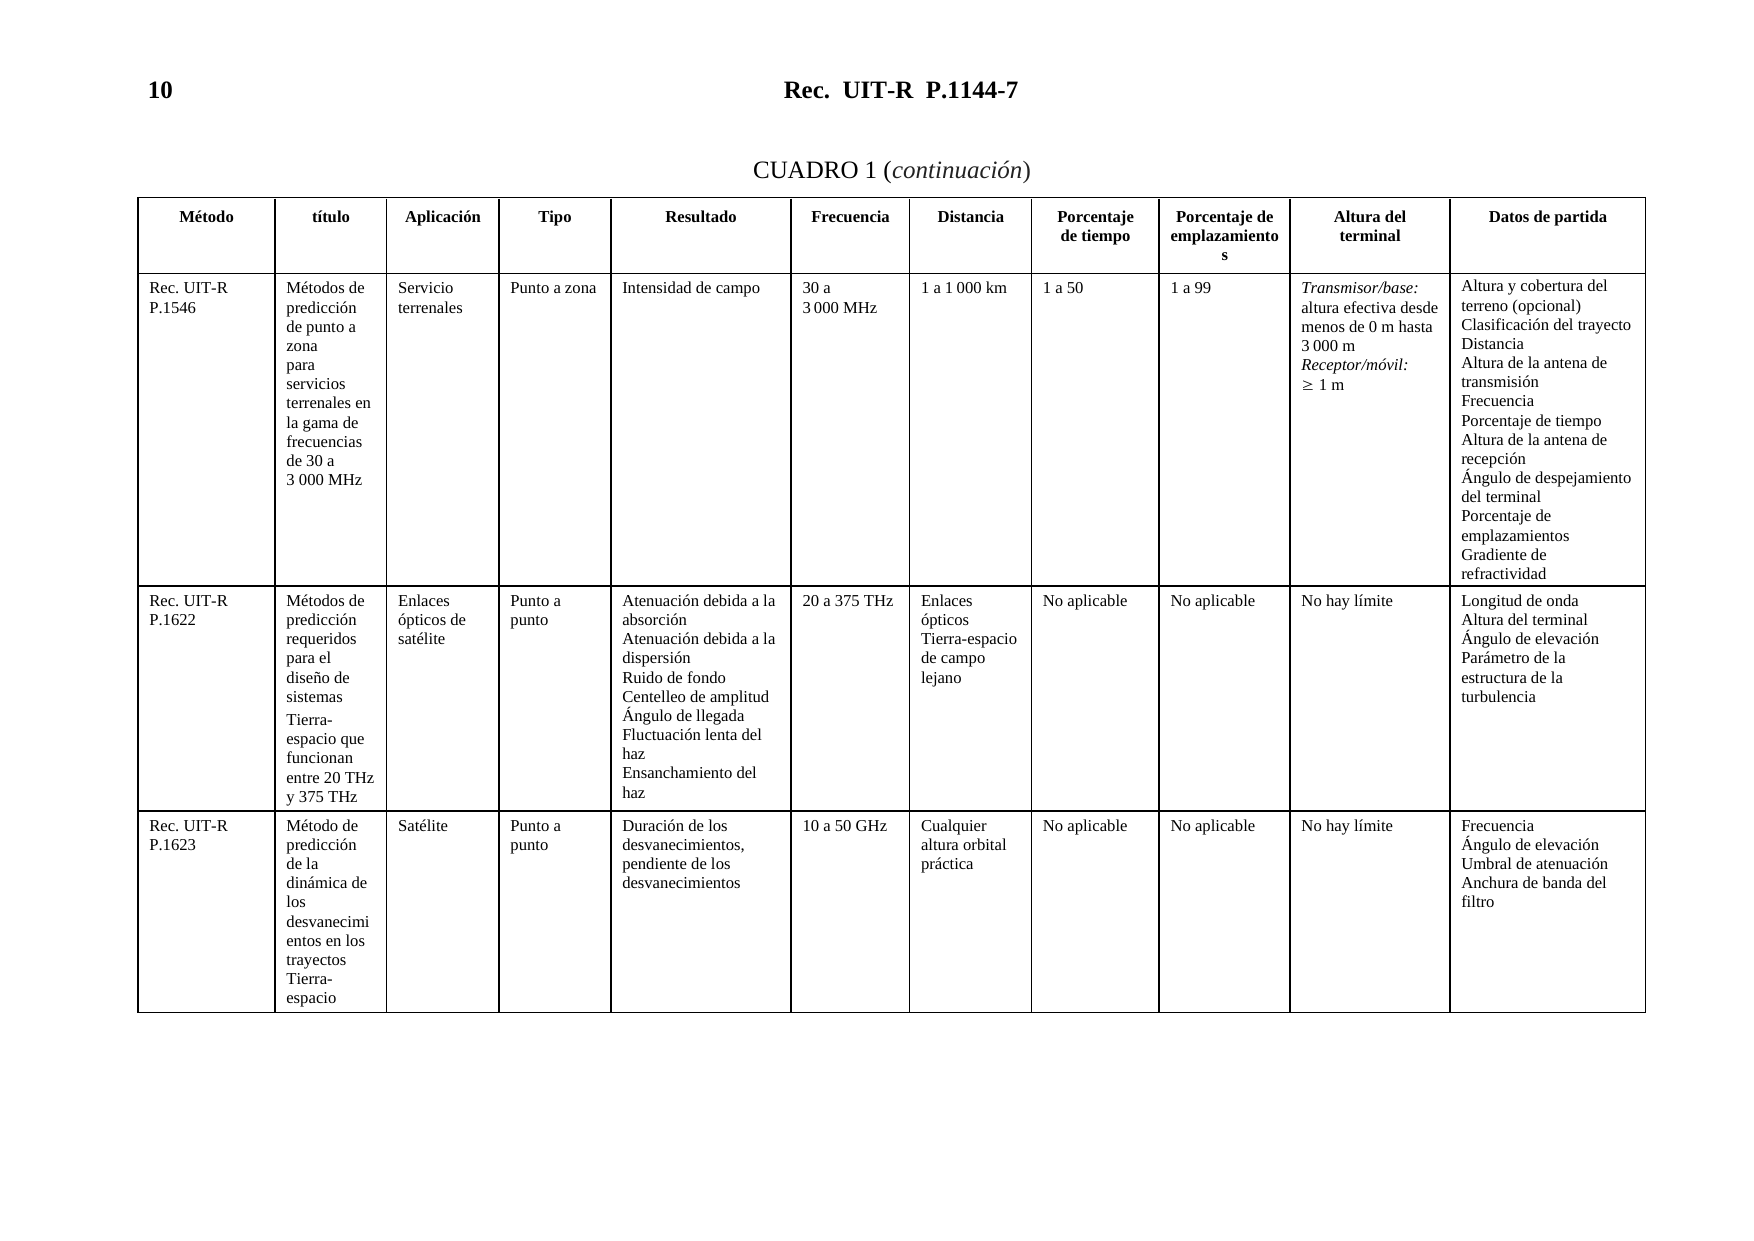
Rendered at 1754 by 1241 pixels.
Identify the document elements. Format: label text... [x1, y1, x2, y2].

table_header Distancia [910, 198, 1031, 273]
table_cell No aplicable [1160, 812, 1289, 1011]
table_cell 1 a 50 [1032, 274, 1158, 585]
text CUADRO 1 (continuación) [148, 156, 1636, 184]
table_header Altura del terminal [1291, 198, 1450, 273]
table_cell No hay límite [1291, 812, 1449, 1011]
table_cell Frecuencia Ángulo de elevación Umbral de atenuación Anchura de banda del filtro [1451, 812, 1645, 1011]
table_cell Atenuación debida a la absorción Atenuación debida a la dispersión Ruido de fondo Centelleo de amplitud Ángulo de llegada Fluctuación lenta del haz Ensanchamiento del haz [612, 587, 790, 810]
table_header Tipo [500, 198, 611, 273]
table_header título [276, 198, 386, 273]
table_cell Satélite [387, 812, 498, 1011]
table_header Porcentaje de emplazamientos [1160, 198, 1290, 273]
table_header Frecuencia [792, 198, 909, 273]
table_cell Métodos de predicción de punto a zona para servicios terrenales en la gama de frecuencias de 30 a 3 000 MHz [276, 274, 386, 585]
table_cell Duración de los desvanecimientos, pendiente de los desvanecimientos [612, 812, 790, 1011]
table_cell No aplicable [1032, 587, 1158, 810]
table_header Método [139, 198, 275, 273]
table_cell 20 a 375 THz [792, 587, 909, 810]
table_header Datos de partida [1451, 198, 1645, 273]
table_cell Rec. UIT-R P.1622 [139, 587, 274, 810]
table_cell Altura y cobertura del terreno (opcional) Clasificación del trayecto Distancia Altura de la antena de transmisión Frecuencia Porcentaje de tiempo Altura de la antena de recepción Ángulo de despejamiento del terminal Porcentaje de emplazamientos Gradiente de refractividad [1451, 274, 1645, 585]
table_header Resultado [612, 198, 791, 273]
table_cell Punto a punto [500, 812, 610, 1011]
table_cell Método de predicción de la dinámica de los desvanecimientos en los trayectos Tierra-espacio [276, 812, 386, 1011]
table_cell Rec. UIT-R P.1623 [139, 812, 274, 1011]
table_cell 30 a 3 000 MHz [792, 274, 909, 585]
table_cell Enlaces ópticos Tierra-espacio de campo lejano [910, 587, 1031, 810]
table_cell Punto a punto [500, 587, 610, 810]
table_cell Rec. UIT-R P.1546 [139, 274, 274, 585]
table_cell Punto a zona [500, 274, 610, 585]
table_header Porcentaje de tiempo [1032, 198, 1159, 273]
table_cell Métodos de predicción requeridos para el diseño de sistemas Tierra-espacio que funcionan entre 20 THz y 375 THz [276, 587, 386, 810]
table_cell No aplicable [1032, 812, 1158, 1011]
table_cell Transmisor/base: altura efectiva desde menos de 0 m hasta 3 000 m Receptor/móvil:  1 m [1291, 274, 1449, 585]
table_cell Enlaces ópticos de satélite [387, 587, 498, 810]
table_cell 1 a 1 000 km [910, 274, 1031, 585]
table_cell Intensidad de campo [612, 274, 790, 585]
table_cell 1 a 99 [1160, 274, 1289, 585]
table_cell No aplicable [1160, 587, 1289, 810]
table_cell Servicio terrenales [387, 274, 498, 585]
table_cell No hay límite [1291, 587, 1449, 810]
table_cell Longitud de onda Altura del terminal Ángulo de elevación Parámetro de la estructura de la turbulencia [1451, 587, 1645, 810]
table_cell 10 a 50 GHz [792, 812, 909, 1011]
table_cell Cualquier altura orbital práctica [910, 812, 1031, 1011]
table_header Aplicación [387, 198, 499, 273]
